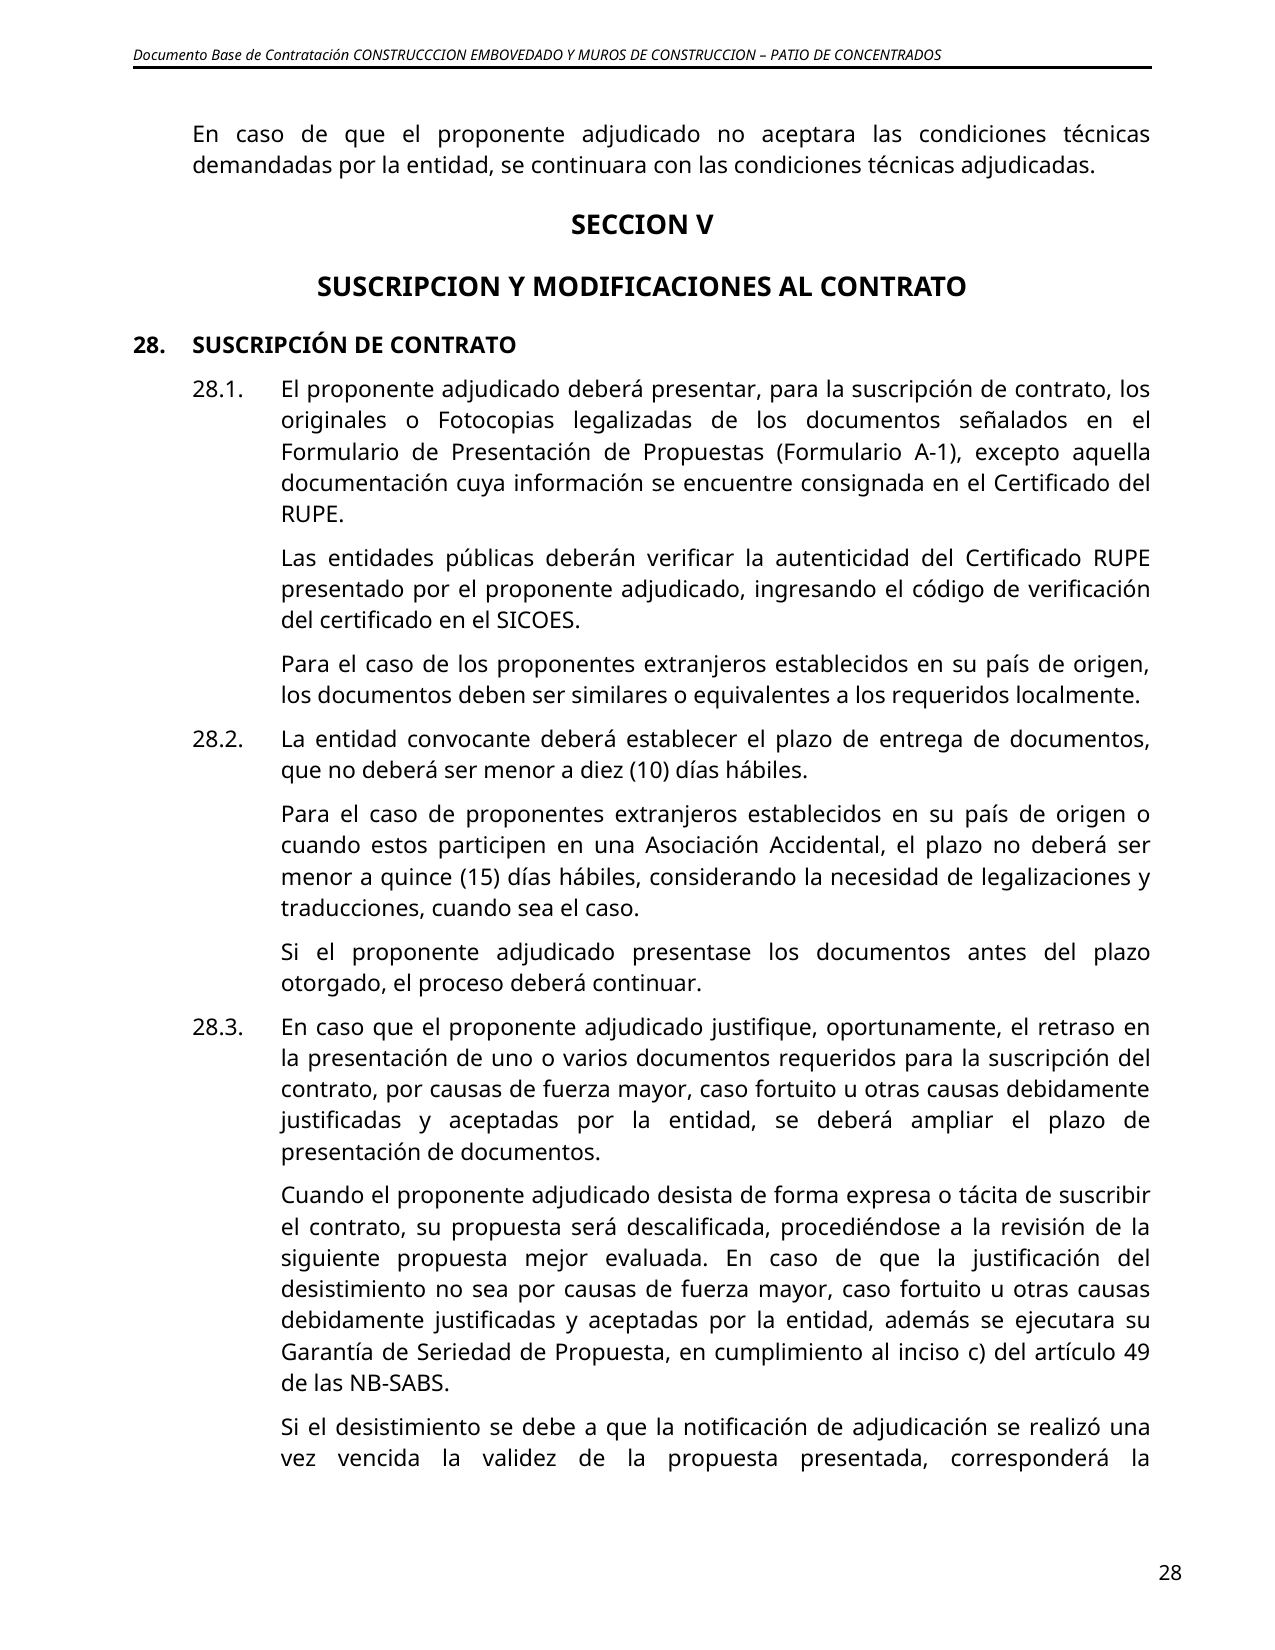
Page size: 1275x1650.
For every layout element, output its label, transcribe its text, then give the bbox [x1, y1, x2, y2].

text SUSCRIPCION Y MODIFICACIONES AL CONTRATO [133, 267, 1152, 304]
text SECCION V [133, 206, 1152, 242]
text Para el caso de proponentes extranjeros establecidos en su país de origen o cuando estos participen en una Asociación Accidental, el plazo no deberá ser menor a quince (15) días hábiles, considerando la necesidad de legalizaciones y traducciones, cuando sea el caso. [192, 798, 1152, 923]
text 28.1. El proponente adjudicado deberá presentar, para la suscripción de contrato, los originales o Fotocopias legalizadas de los documentos señalados en el Formulario de Presentación de Propuestas (Formulario A-1), excepto aquella documentación cuya información se encuentre consignada en el Certificado del RUPE. [192, 373, 1152, 529]
text 28.2. La entidad convocante deberá establecer el plazo de entrega de documentos, que no deberá ser menor a diez (10) días hábiles. [192, 723, 1152, 786]
text Cuando el proponente adjudicado desista de forma expresa o tácita de suscribir el contrato, su propuesta será descalificada, procediéndose a la revisión de la siguiente propuesta mejor evaluada. En caso de que la justificación del desistimiento no sea por causas de fuerza mayor, caso fortuito u otras causas debidamente justificadas y aceptadas por la entidad, además se ejecutara su Garantía de Seriedad de Propuesta, en cumplimiento al inciso c) del artículo 49 de las NB-SABS. [192, 1179, 1152, 1398]
text Para el caso de los proponentes extranjeros establecidos en su país de origen, los documentos deben ser similares o equivalentes a los requeridos localmente. [192, 648, 1152, 711]
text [192, 1411, 1152, 1473]
text 28.3. En caso que el proponente adjudicado justifique, oportunamente, el retraso en la presentación de uno o varios documentos requeridos para la suscripción del contrato, por causas de fuerza mayor, caso fortuito u otras causas debidamente justificadas y aceptadas por la entidad, se deberá ampliar el plazo de presentación de documentos. [192, 1011, 1152, 1167]
text En caso de que el proponente adjudicado no aceptara las condiciones técnicas demandadas por la entidad, se continuara con las condiciones técnicas adjudicadas. [192, 118, 1152, 181]
text SUSCRIPCIÓN DE CONTRATO [133, 329, 1152, 361]
text Si el proponente adjudicado presentase los documentos antes del plazo otorgado, el proceso deberá continuar. [192, 936, 1152, 998]
text Las entidades públicas deberán verificar la autenticidad del Certificado RUPE presentado por el proponente adjudicado, ingresando el código de verificación del certificado en el SICOES. [192, 542, 1152, 636]
